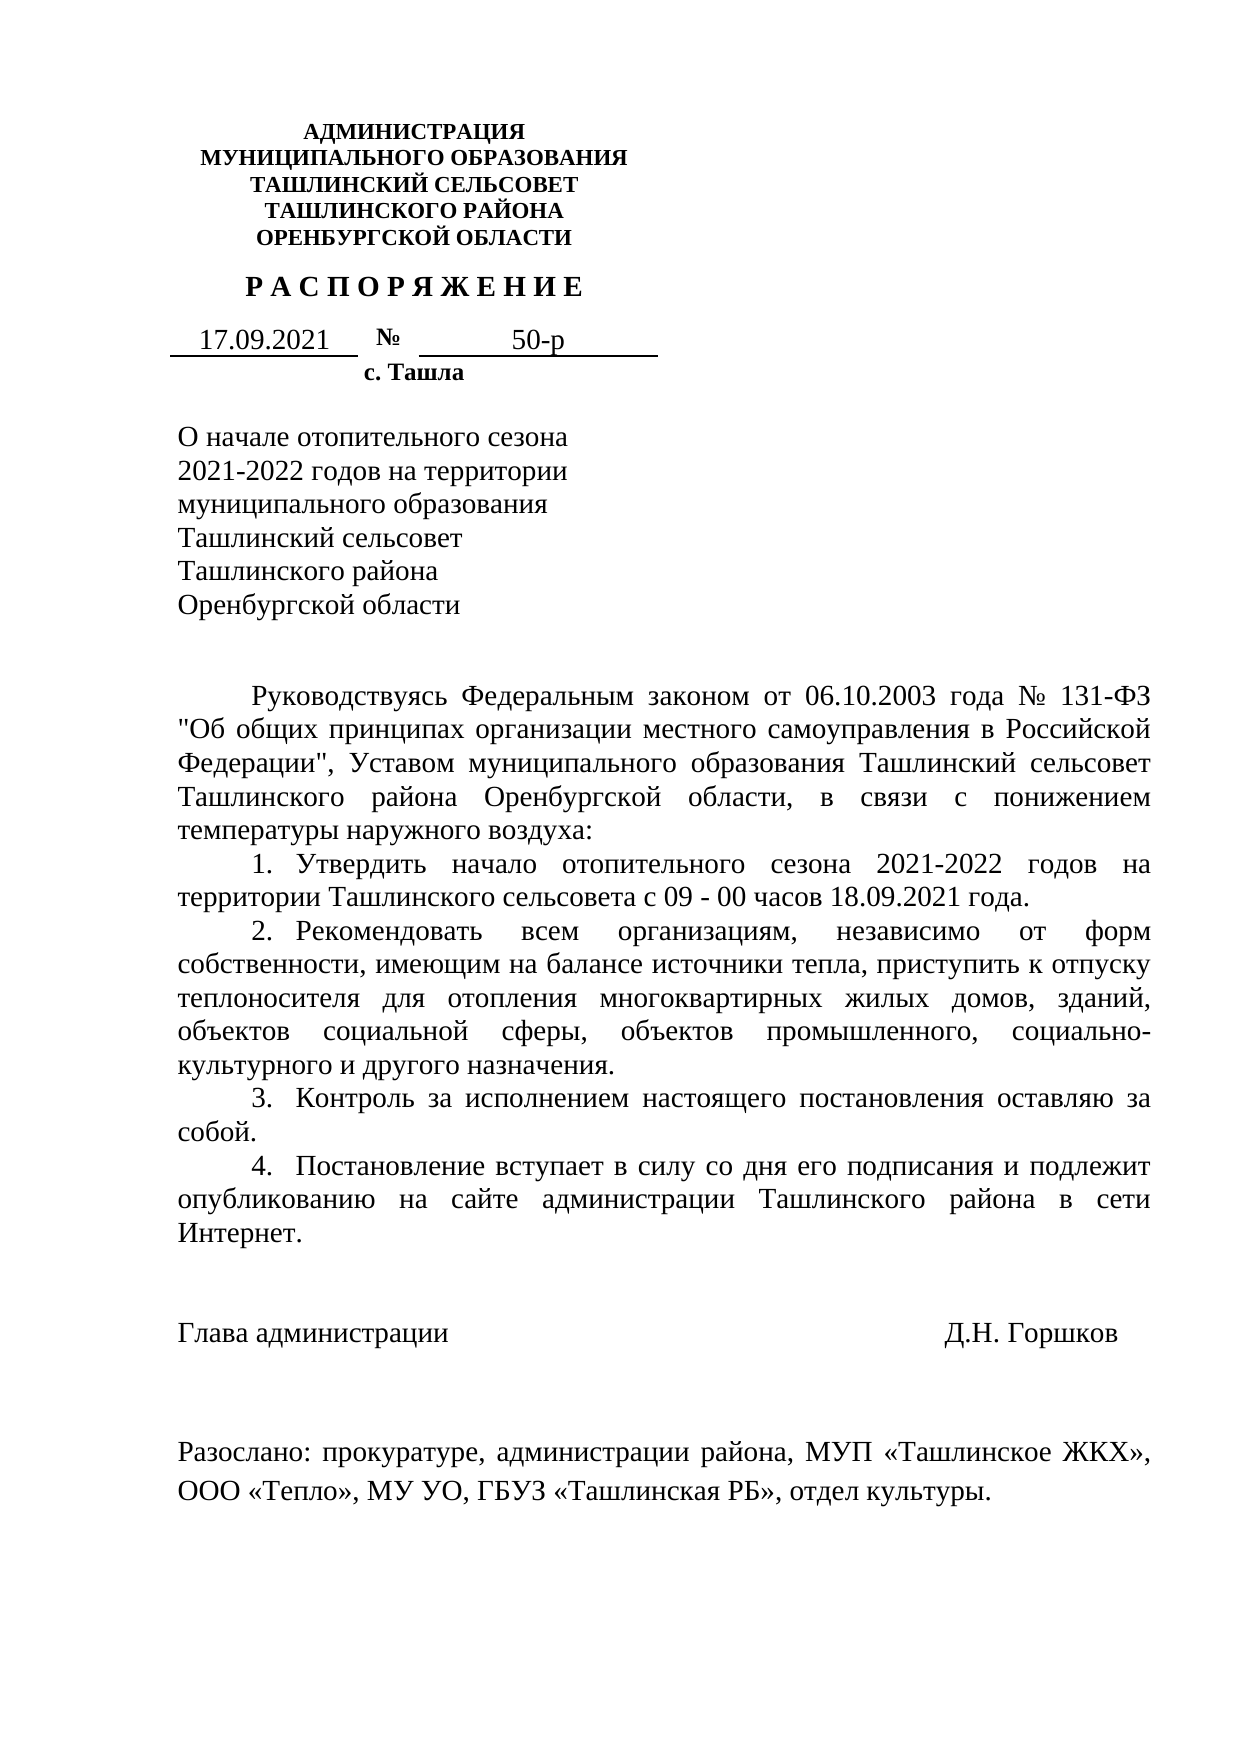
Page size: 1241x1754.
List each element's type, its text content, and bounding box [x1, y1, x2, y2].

list Рекомендовать всем организациям, независимо от форм собственности, имеющим на балансе источники тепла, приступить к отпуску теплоносителя для отопления многоквартирных жилых домов, зданий, объектов социальной сферы, объектов промышленного, социально-культурного и другого назначения. [177, 913, 1152, 1081]
table_header АДМИНИСТРАЦИЯ МУНИЦИПАЛЬНОГО ОБРАЗОВАНИЯ ТАШЛИНСКИЙ СЕЛЬСОВЕТ ТАШЛИНСКОГО РАЙОНА ОРЕНБУРГСКОЙ ОБЛАСТИ Р А С П О Р Я Ж Е Н И Е [170, 118, 658, 322]
table_cell № [358, 322, 418, 355]
list Постановление вступает в силу со дня его подписания и подлежит опубликованию на сайте администрации Ташлинского района в сети Интернет. [177, 1148, 1152, 1248]
text Глава администрации Д.Н. Горшков [177, 1315, 1152, 1349]
table_cell О начале отопительного сезона 2021-2022 годов на территории муниципального образования Ташлинский сельсовет Ташлинского района Оренбургской области [170, 386, 658, 620]
text Руководствуясь Федеральным законом от 06.10.2003 года № 131-ФЗ "Об общих принципах организации местного самоуправления в Российской Федерации", Уставом муниципального образования Ташлинский сельсовет Ташлинского района Оренбургской области, в связи с понижением температуры наружного воздуха: [177, 678, 1152, 846]
table_cell 17.09.2021 [170, 322, 358, 355]
list Утвердить начало отопительного сезона 2021-2022 годов на территории Ташлинского сельсовета с 09 - 00 часов 18.09.2021 года. [177, 846, 1152, 913]
table_cell с. Ташла [170, 355, 658, 386]
table_cell 50-р [419, 322, 658, 355]
text Разослано: прокуратуре, администрации района, МУП «Ташлинское ЖКХ», ООО «Тепло», МУ УО, ГБУЗ «Ташлинская РБ», отдел культуры. [177, 1434, 1152, 1506]
list Контроль за исполнением настоящего постановления оставляю за собой. [177, 1081, 1152, 1148]
